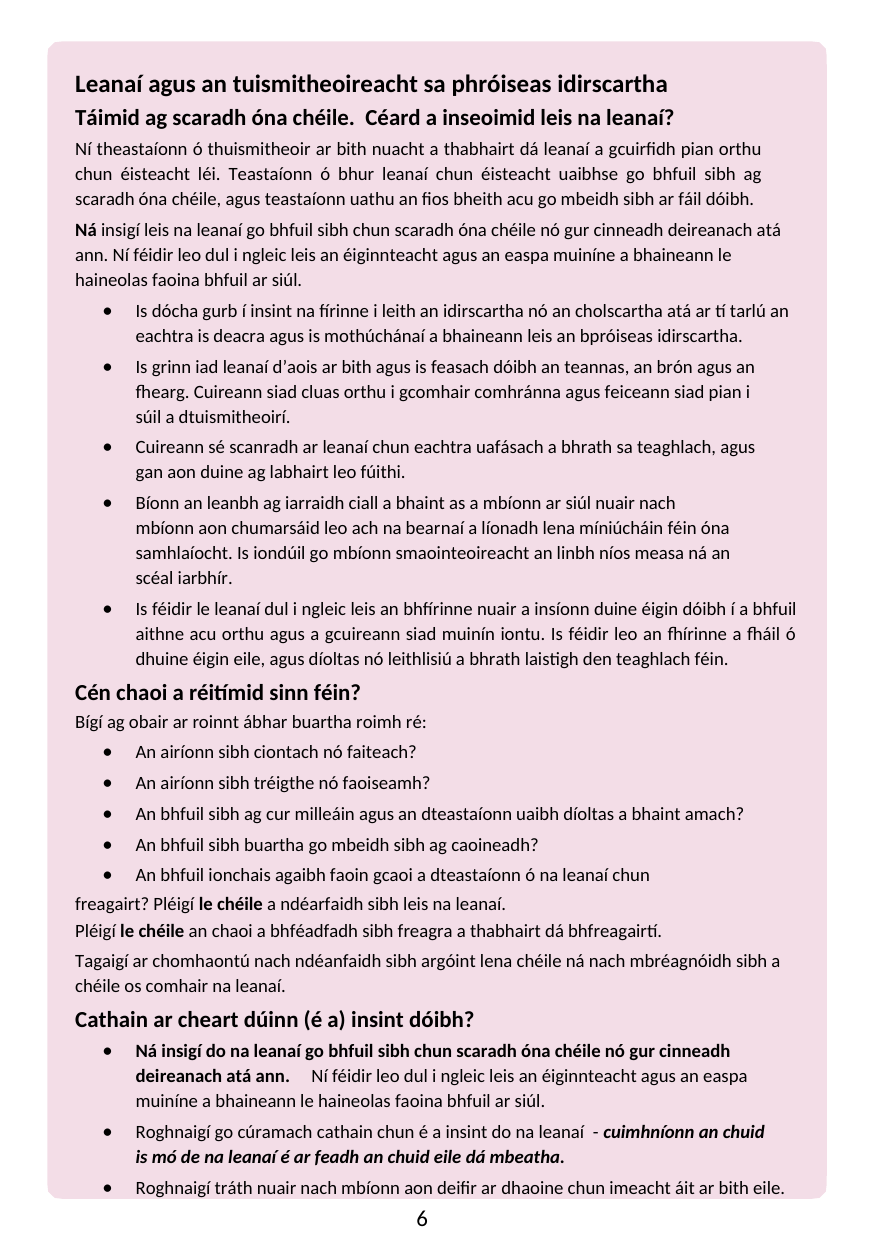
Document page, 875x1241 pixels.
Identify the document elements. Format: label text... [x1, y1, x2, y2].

text Tagaigí ar chomhaontú nach ndéanfaidh sibh argóint lena chéile ná nach mbréagnóidh sibh a chéile os comhair na leanaí. [75, 948, 781, 998]
list An airíonn sibh ciontach nó faiteach? [102, 738, 795, 764]
list Is féidir le leanaí dul i ngleic leis an bhfírinne nuair a insíonn duine éigin dóibh í a bhfuil aithne acu orthu agus a gcuireann siad muinín iontu. Is féidir leo an fhírinne a fháil ó dhuine éigin eile, agus díoltas nó leithlisiú a bhrath laistigh den teaghlach féin. [102, 596, 798, 671]
list Roghnaigí tráth nuair nach mbíonn aon deifir ar dhaoine chun imeacht áit ar bith eile. [102, 1174, 795, 1199]
text Bígí ag obair ar roinnt ábhar buartha roimh ré: [75, 710, 812, 733]
list An bhfuil sibh buartha go mbeidh sibh ag caoineadh? [102, 831, 795, 856]
subtitle Táimid ag scaradh óna chéile. Céard a inseoimid leis na leanaí? [75, 103, 812, 131]
list Bíonn an leanbh ag iarraidh ciall a bhaint as a mbíonn ar siúl nuair nach mbíonn aon chumarsáid leo ach na bearnaí a líonadh lena míniúcháin féin óna samhlaíocht. Is iondúil go mbíonn smaointeoireacht an linbh níos measa ná an scéal iarbhír. [102, 490, 737, 590]
text Ná insigí leis na leanaí go bhfuil sibh chun scaradh óna chéile nó gur cinneadh deireanach atá ann. Ní féidir leo dul i ngleic leis an éiginnteacht agus an easpa muiníne a bhaineann le haineolas faoina bhfuil ar siúl. [75, 216, 795, 291]
list Is grinn iad leanaí d’aois ar bith agus is feasach dóibh an teannas, an brón agus an fhearg. Cuireann siad cluas orthu i gcomhair comhránna agus feiceann siad pian i súil a dtuismitheoirí. [102, 353, 774, 428]
list An bhfuil ionchais agaibh faoin gcaoi a dteastaíonn ó na leanaí chun freagairt? Pléigí le chéile a ndéarfaidh sibh leis na leanaí. [75, 862, 713, 915]
subtitle Cén chaoi a réitímid sinn féin? [75, 678, 812, 706]
list An bhfuil sibh ag cur milleáin agus an dteastaíonn uaibh díoltas a bhaint amach? [102, 800, 795, 825]
text Pléigí le chéile an chaoi a bhféadfadh sibh freagra a thabhairt dá bhfreagairtí. [75, 920, 812, 943]
list Roghnaigí go cúramach cathain chun é a insint do na leanaí - cuimhníonn an chuid is mó de na leanaí é ar feadh an chuid eile dá mbeatha. [102, 1118, 770, 1168]
list Cuireann sé scanradh ar leanaí chun eachtra uafásach a bhrath sa teaghlach, agus gan aon duine ag labhairt leo fúithi. [102, 434, 757, 484]
text Ní theastaíonn ó thuismitheoir ar bith nuacht a thabhairt dá leanaí a gcuirfidh pian orthu chun éisteacht léi. Teastaíonn ó bhur leanaí chun éisteacht uaibhse go bhfuil sibh ag scaradh óna chéile, agus teastaíonn uathu an fios bheith acu go mbeidh sibh ar fáil dóibh. [75, 136, 762, 211]
subtitle Cathain ar cheart dúinn (é a) insint dóibh? [75, 1005, 812, 1033]
subtitle Leanaí agus an tuismitheoireacht sa phróiseas idirscartha [75, 68, 812, 99]
list Is dócha gurb í insint na fírinne i leith an idirscartha nó an cholscartha atá ar tí tarlú an eachtra is deacra agus is mothúchánaí a bhaineann leis an bpróiseas idirscartha. [102, 297, 795, 347]
list An airíonn sibh tréigthe nó faoiseamh? [102, 769, 795, 794]
list Ná insigí do na leanaí go bhfuil sibh chun scaradh óna chéile nó gur cinneadh deireanach atá ann. Ní féidir leo dul i ngleic leis an éiginnteacht agus an easpa muiníne a bhaineann le haineolas faoina bhfuil ar siúl. [102, 1037, 781, 1112]
